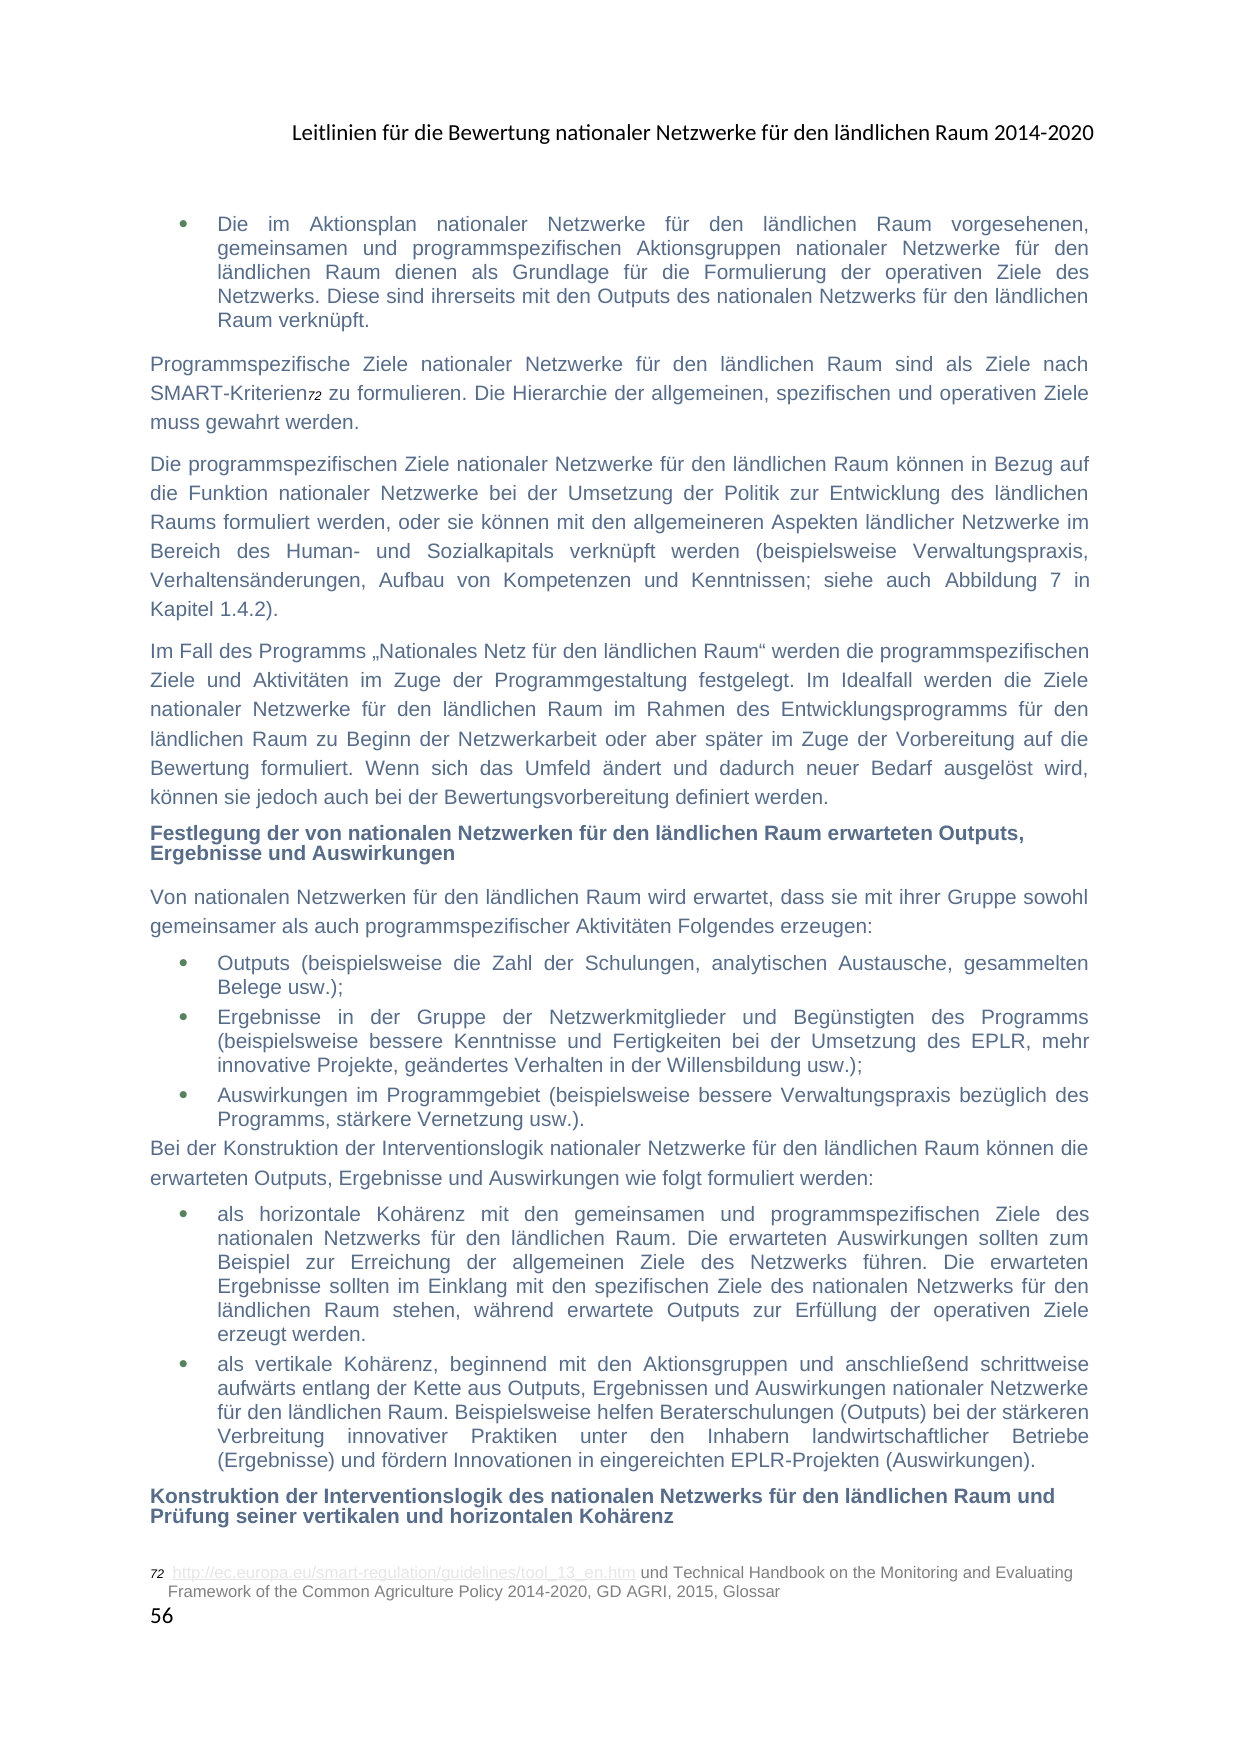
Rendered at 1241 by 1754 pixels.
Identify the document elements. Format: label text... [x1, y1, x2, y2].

subtitle Festlegung der von nationalen Netzwerken für den ländlichen Raum erwarteten Outputs, Ergebnisse und Auswirkungen [150, 823, 1090, 865]
text Bei der Konstruktion der Interventionslogik nationaler Netzwerke für den ländlichen Raum können die erwarteten Outputs, Ergebnisse und Auswirkungen wie folgt formuliert werden: [150, 1131, 1090, 1189]
text Im Fall des Programms „Nationales Netz für den ländlichen Raum“ werden die programmspezifischen Ziele und Aktivitäten im Zuge der Programmgestaltung festgelegt. Im Idealfall werden die Ziele nationaler Netzwerke für den ländlichen Raum im Rahmen des Entwicklungsprogramms für den ländlichen Raum zu Beginn der Netzwerkarbeit oder aber später im Zuge der Vorbereitung auf die Bewertung formuliert. Wenn sich das Umfeld ändert und dadurch neuer Bedarf ausgelöst wird, können sie jedoch auch bei der Bewertungsvorbereitung definiert werden. [150, 634, 1090, 809]
list Ergebnisse in der Gruppe der Netzwerkmitglieder und Begünstigten des Programms (beispielsweise bessere Kenntnisse und Fertigkeiten bei der Umsetzung des EPLR, mehr innovative Projekte, geändertes Verhalten in der Willensbildung usw.); [179, 1005, 1090, 1077]
subtitle Konstruktion der Interventionslogik des nationalen Netzwerks für den ländlichen Raum und Prüfung seiner vertikalen und horizontalen Kohärenz [150, 1486, 1090, 1528]
list als vertikale Kohärenz, beginnend mit den Aktionsgruppen und anschließend schrittweise aufwärts entlang der Kette aus Outputs, Ergebnissen und Auswirkungen nationaler Netzwerke für den ländlichen Raum. Beispielsweise helfen Beraterschulungen (Outputs) bei der stärkeren Verbreitung innovativer Praktiken unter den Inhabern landwirtschaftlicher Betriebe (Ergebnisse) und fördern Innovationen in eingereichten EPLR-Projekten (Auswirkungen). [179, 1352, 1090, 1472]
text Die programmspezifischen Ziele nationaler Netzwerke für den ländlichen Raum können in Bezug auf die Funktion nationaler Netzwerke bei der Umsetzung der Politik zur Entwicklung des ländlichen Raums formuliert werden, oder sie können mit den allgemeineren Aspekten ländlicher Netzwerke im Bereich des Human- und Sozialkapitals verknüpft werden (beispielsweise Verwaltungspraxis, Verhaltensänderungen, Aufbau von Kompetenzen und Kenntnissen; siehe auch Abbildung 7 in Kapitel 1.4.2). [150, 446, 1090, 621]
list Outputs (beispielsweise die Zahl der Schulungen, analytischen Austausche, gesammelten Belege usw.); [179, 950, 1090, 998]
list als horizontale Kohärenz mit den gemeinsamen und programmspezifischen Ziele des nationalen Netzwerks für den ländlichen Raum. Die erwarteten Auswirkungen sollten zum Beispiel zur Erreichung der allgemeinen Ziele des Netzwerks führen. Die erwarteten Ergebnisse sollten im Einklang mit den spezifischen Ziele des nationalen Netzwerks für den ländlichen Raum stehen, während erwartete Outputs zur Erfüllung der operativen Ziele erzeugt werden. [179, 1202, 1090, 1346]
text Von nationalen Netzwerken für den ländlichen Raum wird erwartet, dass sie mit ihrer Gruppe sowohl gemeinsamer als auch programmspezifischer Aktivitäten Folgendes erzeugen: [150, 879, 1090, 938]
list Die im Aktionsplan nationaler Netzwerke für den ländlichen Raum vorgesehenen, gemeinsamen und programmspezifischen Aktionsgruppen nationaler Netzwerke für den ländlichen Raum dienen als Grundlage für die Formulierung der operativen Ziele des Netzwerks. Diese sind ihrerseits mit den Outputs des nationalen Netzwerks für den ländlichen Raum verknüpft. [179, 212, 1090, 332]
text Programmspezifische Ziele nationaler Netzwerke für den ländlichen Raum sind als Ziele nach SMART-Kriterien zu formulieren. Die Hierarchie der allgemeinen, spezifischen und operativen Ziele muss gewahrt werden. [150, 346, 1090, 434]
list Auswirkungen im Programmgebiet (beispielsweise bessere Verwaltungspraxis bezüglich des Programms, stärkere Vernetzung usw.). [179, 1083, 1090, 1131]
